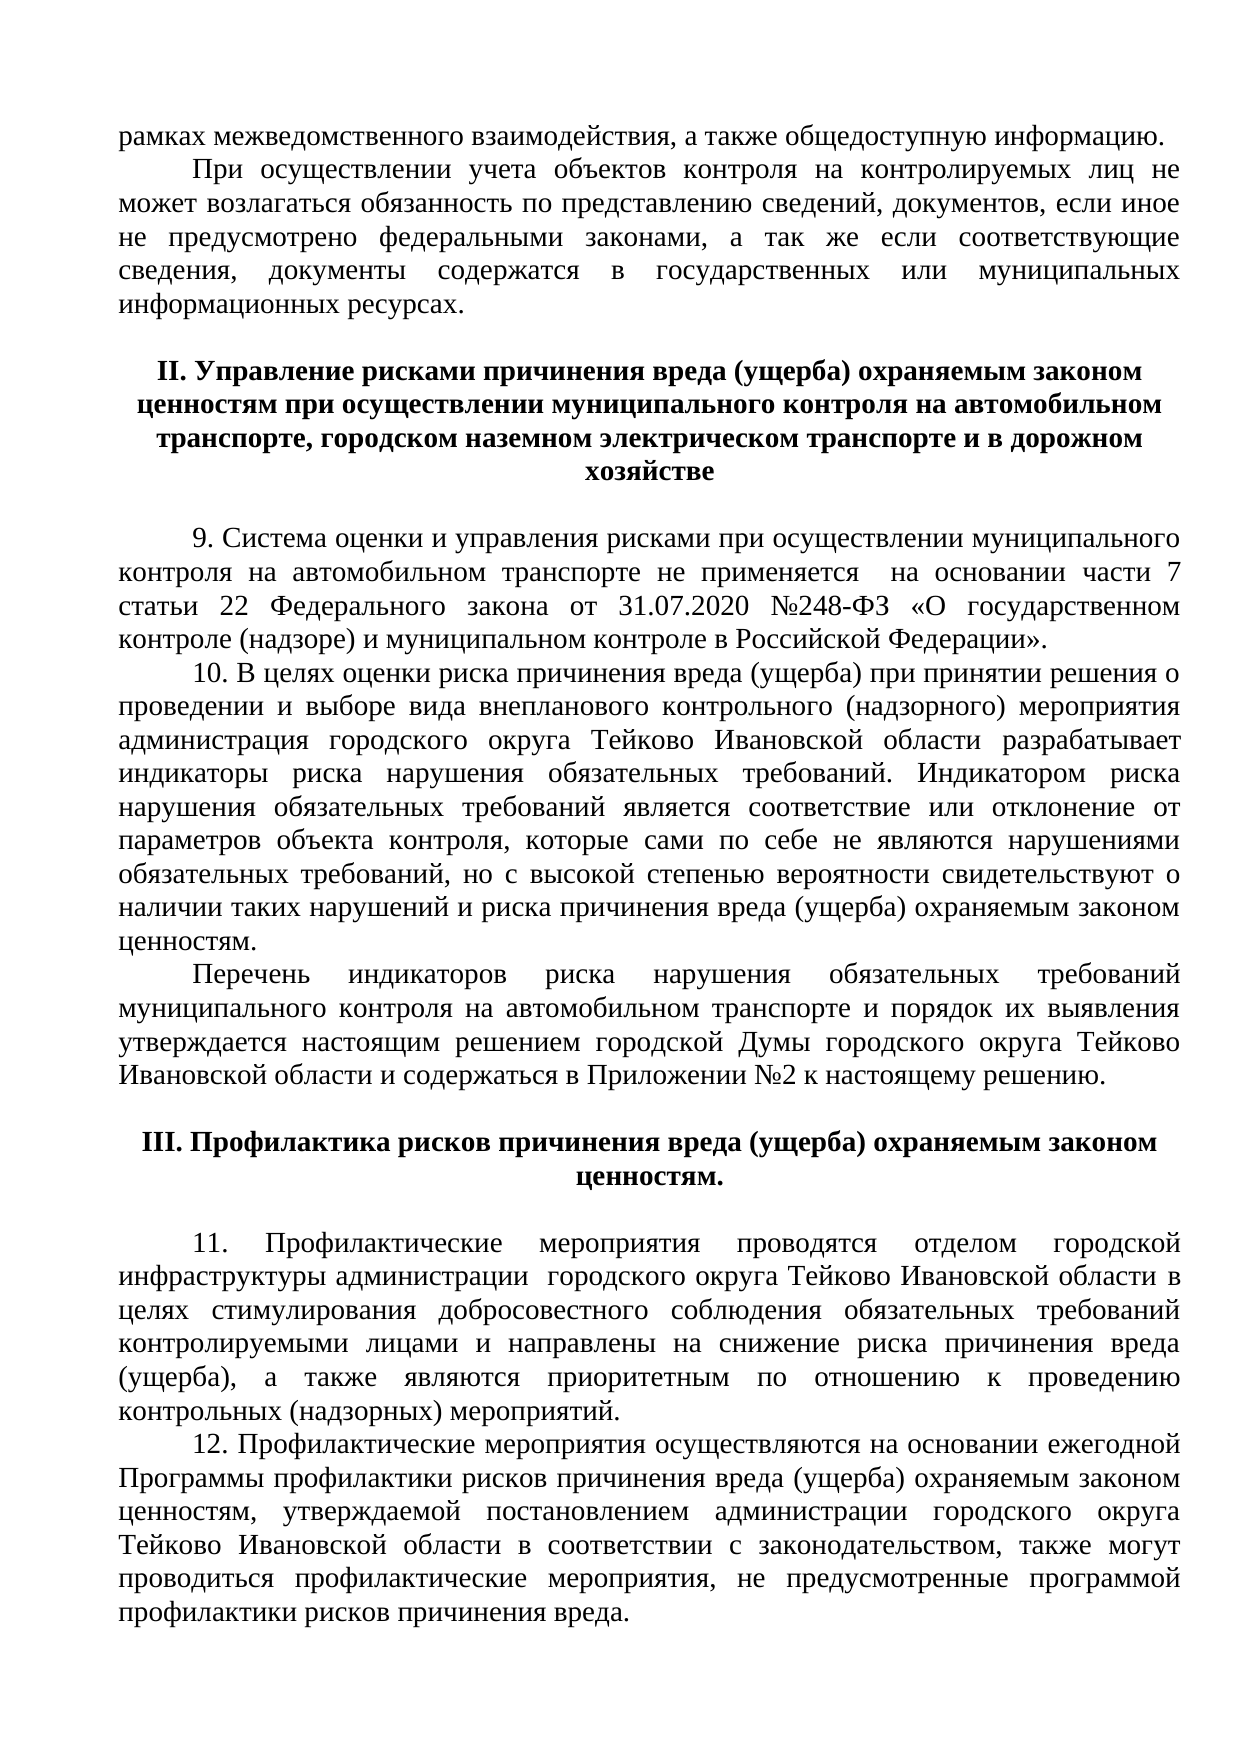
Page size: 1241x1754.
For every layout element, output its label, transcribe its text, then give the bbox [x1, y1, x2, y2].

list 11. Профилактические мероприятия проводятся отделом городской инфраструктуры администрации городского округа Тейково Ивановской области в целях стимулирования добросовестного соблюдения обязательных требований контролируемыми лицами и направлены на снижение риска причинения вреда (ущерба), а также являются приоритетным по отношению к проведению контрольных (надзорных) мероприятий. [118, 1225, 1181, 1426]
text 10. В целях оценки риска причинения вреда (ущерба) при принятии решения о проведении и выборе вида внепланового контрольного (надзорного) мероприятия администрация городского округа Тейково Ивановской области разрабатывает индикаторы риска нарушения обязательных требований. Индикатором риска нарушения обязательных требований является соответствие или отклонение от параметров объекта контроля, которые сами по себе не являются нарушениями обязательных требований, но с высокой степенью вероятности свидетельствуют о наличии таких нарушений и риска причинения вреда (ущерба) охраняемым законом ценностям. [118, 655, 1181, 957]
list II. Управление рисками причинения вреда (ущерба) охраняемым законом ценностям при осуществлении муниципального контроля на автомобильном транспорте, городском наземном электрическом транспорте и в дорожном хозяйстве [118, 353, 1181, 487]
list III. Профилактика рисков причинения вреда (ущерба) охраняемым законом ценностям. [118, 1124, 1181, 1191]
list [118, 118, 1181, 152]
list 12. Профилактические мероприятия осуществляются на основании ежегодной Программы профилактики рисков причинения вреда (ущерба) охраняемым законом ценностям, утверждаемой постановлением администрации городского округа Тейково Ивановской области в соответствии с законодательством, также могут проводиться профилактические мероприятия, не предусмотренные программой профилактики рисков причинения вреда. [118, 1426, 1181, 1627]
list При осуществлении учета объектов контроля на контролируемых лиц не может возлагаться обязанность по представлению сведений, документов, если иное не предусмотрено федеральными законами, а так же если соответствующие сведения, документы содержатся в государственных или муниципальных информационных ресурсах. [118, 152, 1181, 319]
text Перечень индикаторов риска нарушения обязательных требований муниципального контроля на автомобильном транспорте и порядок их выявления утверждается настоящим решением городской Думы городского округа Тейково Ивановской области и содержаться в Приложении №2 к настоящему решению. [118, 957, 1181, 1091]
text 9. Система оценки и управления рисками при осуществлении муниципального контроля на автомобильном транспорте не применяется на основании части 7 статьи 22 Федерального закона от 31.07.2020 №248-ФЗ «О государственном контроле (надзоре) и муниципальном контроле в Российской Федерации». [118, 521, 1181, 655]
